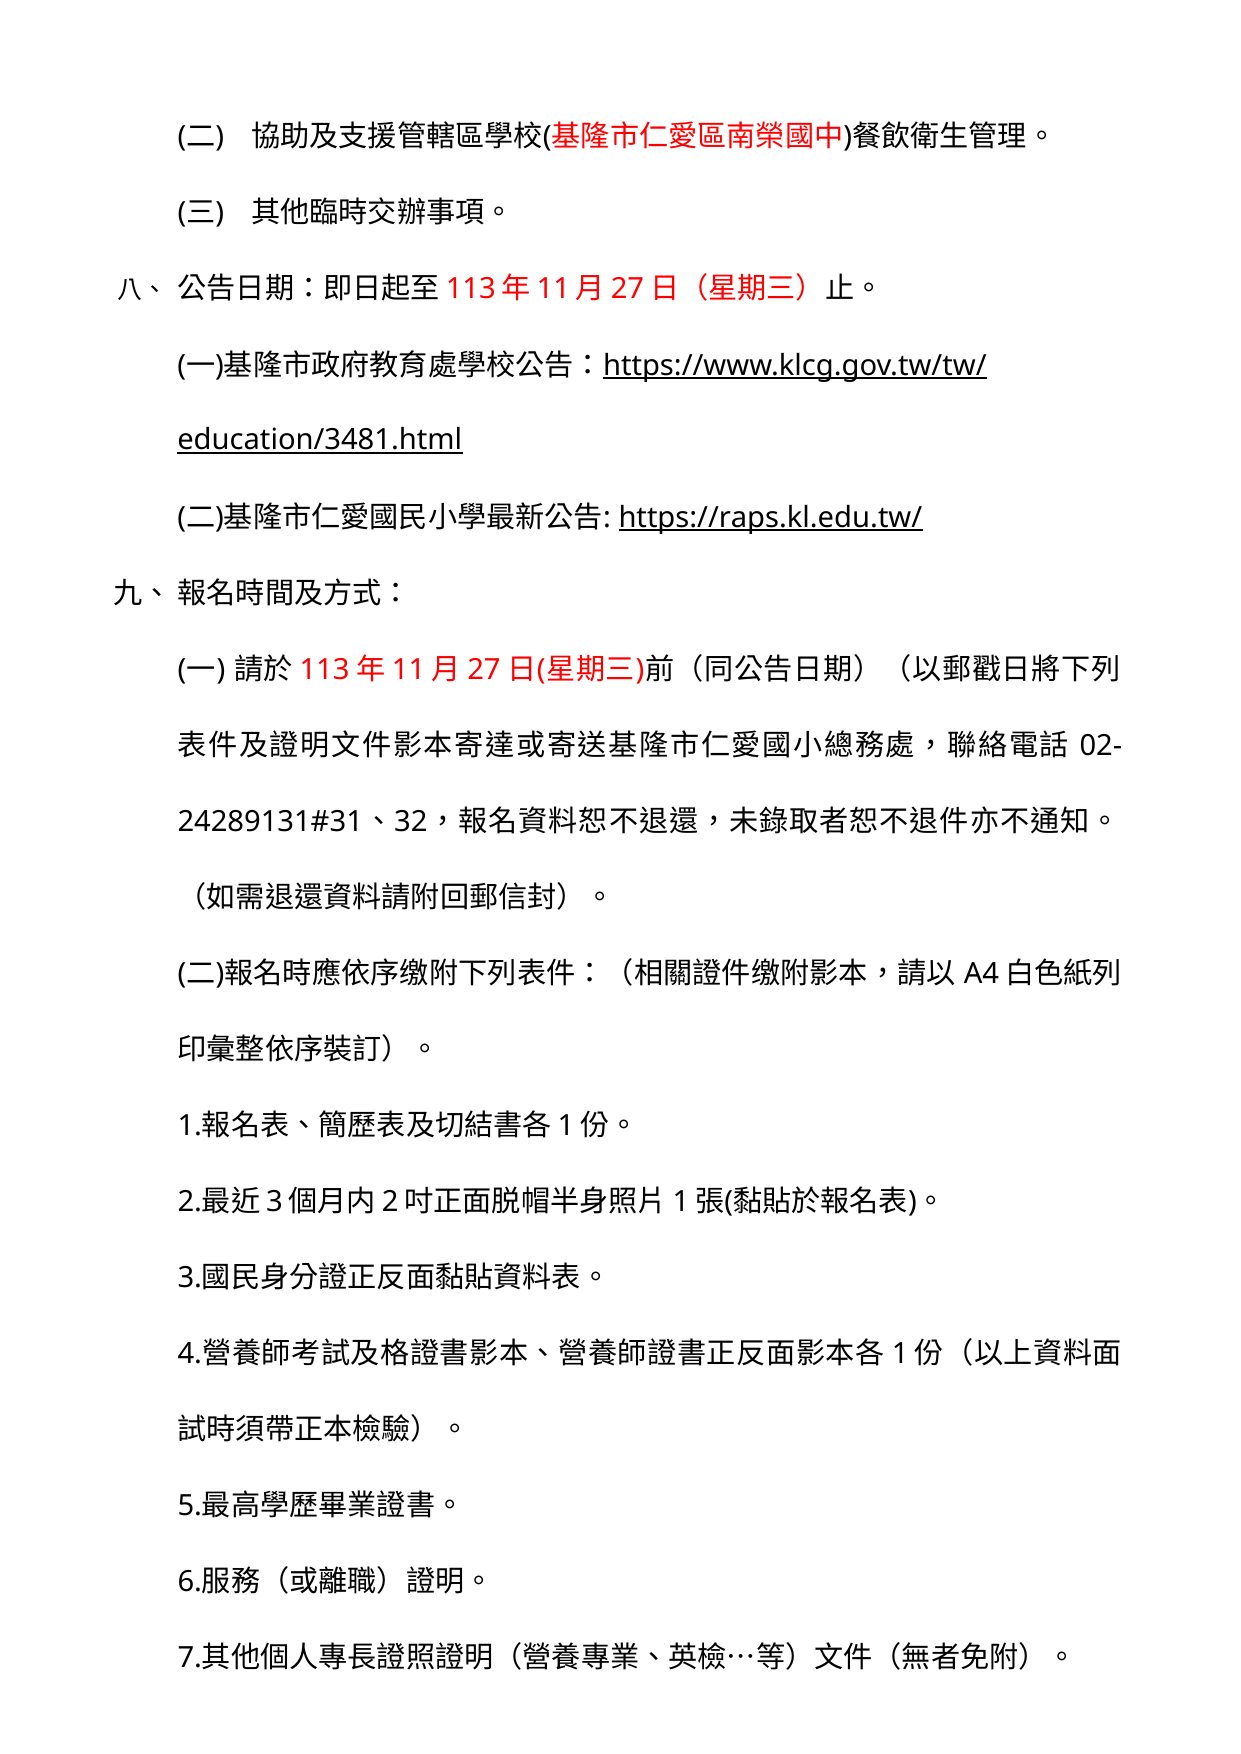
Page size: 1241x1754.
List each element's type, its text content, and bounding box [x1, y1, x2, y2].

list 公告日期：即日起至113年11月27日（星期三）止。 [142, 248, 1122, 324]
list 協助及支援管轄區學校(基隆市仁愛區南榮國中)餐飲衛生管理。 [177, 96, 1122, 172]
text (二)基隆市仁愛國民小學最新公告: https://raps.kl.edu.tw/ [177, 476, 1122, 552]
text 6.服務（或離職）證明。 [177, 1541, 1122, 1617]
text (二)報名時應依序缴附下列表件：（相關證件缴附影本，請以A4白色紙列印彙整依序裝訂）。 [177, 933, 1122, 1085]
text 1.報名表、簡歷表及切結書各1份。 [177, 1085, 1122, 1161]
text (一) 請於113年11月27日(星期三)前（同公告日期）（以郵戳日將下列表件及證明文件影本寄達或寄送基隆市仁愛國小總務處，聯絡電話02-24289131#31、32，報名資料恕不退還，未錄取者恕不退件亦不通知。（如需退還資料請附回郵信封）。 [177, 628, 1122, 933]
text 2.最近3個月内2吋正面脱帽半身照片1張(黏貼於報名表)。 [177, 1161, 1122, 1237]
text 4.營養師考試及格證書影本、營養師證書正反面影本各1份（以上資料面試時須帶正本檢驗）。 [177, 1313, 1122, 1465]
text (一)基隆市政府教育處學校公告：https://www.klcg.gov.tw/tw/education/3481.html [177, 324, 1122, 476]
text 7.其他個人專長證照證明（營養專業、英檢⋯等）文件（無者免附）。 [177, 1617, 1122, 1693]
list 其他臨時交辦事項。 [177, 172, 1122, 248]
text 3.國民身分證正反面黏貼資料表。 [177, 1237, 1122, 1313]
text 5.最高學歷畢業證書。 [177, 1465, 1122, 1541]
list 報名時間及方式： [142, 552, 1122, 628]
